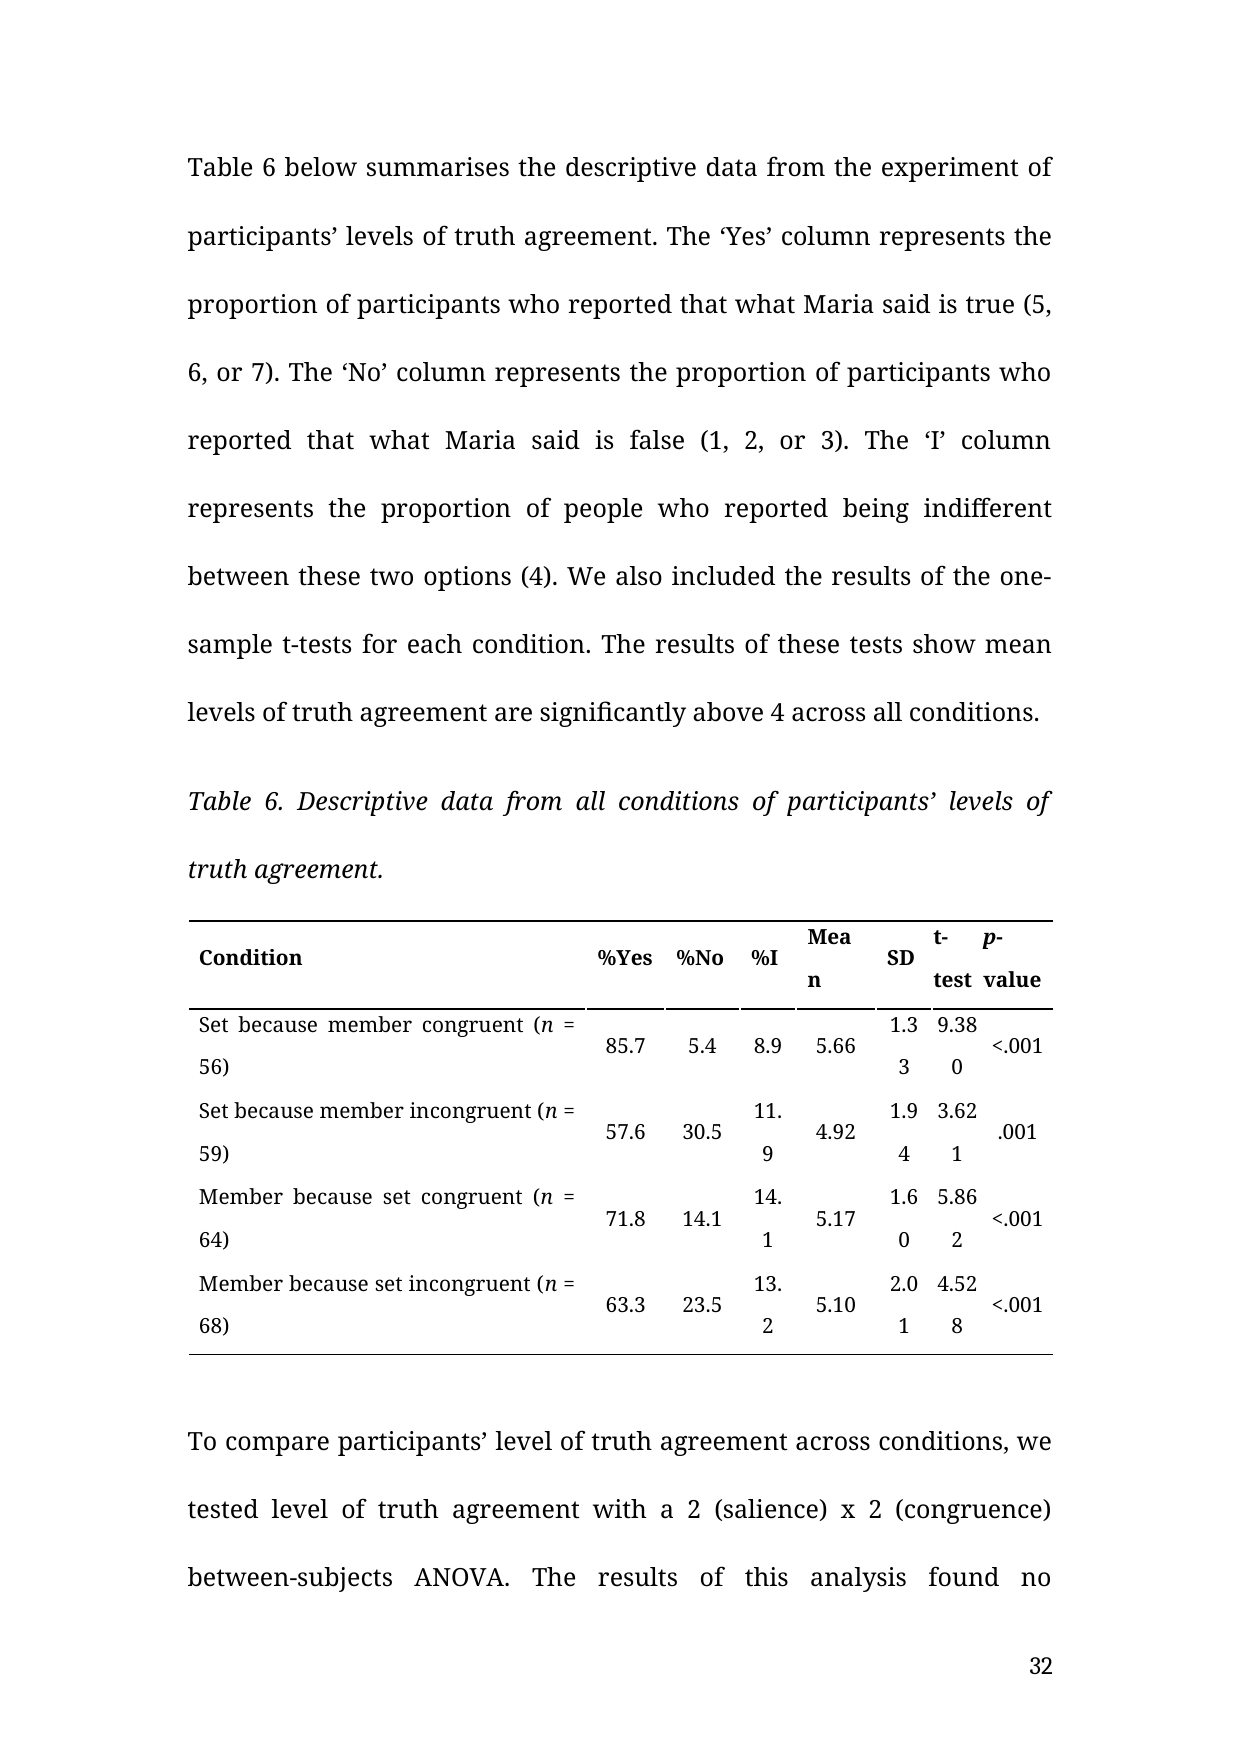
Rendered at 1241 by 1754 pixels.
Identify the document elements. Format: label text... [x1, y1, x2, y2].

table_header Mean [797, 922, 875, 1008]
table_cell 57.6 [587, 1096, 664, 1181]
table_cell 85.7 [587, 1010, 664, 1095]
table_cell <.001 [982, 1183, 1053, 1268]
table_cell Member because set incongruent (n = 68) [189, 1269, 585, 1354]
table_cell 23.5 [666, 1269, 739, 1354]
table_cell .001 [982, 1096, 1053, 1181]
table_cell <.001 [982, 1010, 1053, 1095]
table_cell 4.528 [933, 1269, 982, 1354]
table_cell 30.5 [666, 1096, 739, 1181]
table_cell 1.33 [877, 1010, 931, 1095]
table_cell 8.9 [741, 1010, 795, 1095]
table_cell 5.17 [797, 1183, 875, 1268]
table_cell 1.94 [877, 1096, 931, 1181]
table_cell 5.4 [666, 1010, 739, 1095]
table_cell 14.1 [666, 1183, 739, 1268]
table_cell 14.1 [741, 1183, 795, 1268]
table_cell 71.8 [587, 1183, 664, 1268]
table_header p-value [982, 922, 1053, 1008]
table_cell 5.862 [933, 1183, 982, 1268]
table_cell 63.3 [587, 1269, 664, 1354]
table_cell 1.60 [877, 1183, 931, 1268]
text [187, 1423, 1053, 1593]
table_cell Set because member incongruent (n = 59) [189, 1096, 585, 1181]
table_cell <.001 [982, 1269, 1053, 1354]
table_cell 5.10 [797, 1269, 875, 1354]
table_cell 13.2 [741, 1269, 795, 1354]
table_header %I [741, 922, 795, 1008]
table_cell 4.92 [797, 1096, 875, 1181]
text Table 6 below summarises the descriptive data from the experiment of participants’ levels of truth agreement. The ‘Yes’ column represents the proportion of participants who reported that what Maria said is true (5, 6, or 7). The ‘No’ column represents the proportion of participants who reported that what Maria said is false (1, 2, or 3). The ‘I’ column represents the proportion of people who reported being indifferent between these two options (4). We also included the results of the one-sample t-tests for each condition. The results of these tests show mean levels of truth agreement are significantly above 4 across all conditions. [187, 150, 1053, 729]
table_cell 9.380 [933, 1010, 982, 1095]
table_cell 2.01 [877, 1269, 931, 1354]
table_cell 3.621 [933, 1096, 982, 1181]
table_header t-test [933, 922, 982, 1008]
table_cell Set because member congruent (n = 56) [189, 1010, 585, 1095]
table_header Condition [189, 922, 585, 1008]
table_header SD [877, 922, 931, 1008]
table_cell Member because set congruent (n = 64) [189, 1183, 585, 1268]
table_cell 11.9 [741, 1096, 795, 1181]
table_header %No [666, 922, 739, 1008]
table_header %Yes [587, 922, 664, 1008]
text Table 6. Descriptive data from all conditions of participants’ levels of truth agreement. [187, 784, 1053, 886]
table_cell 5.66 [797, 1010, 875, 1095]
